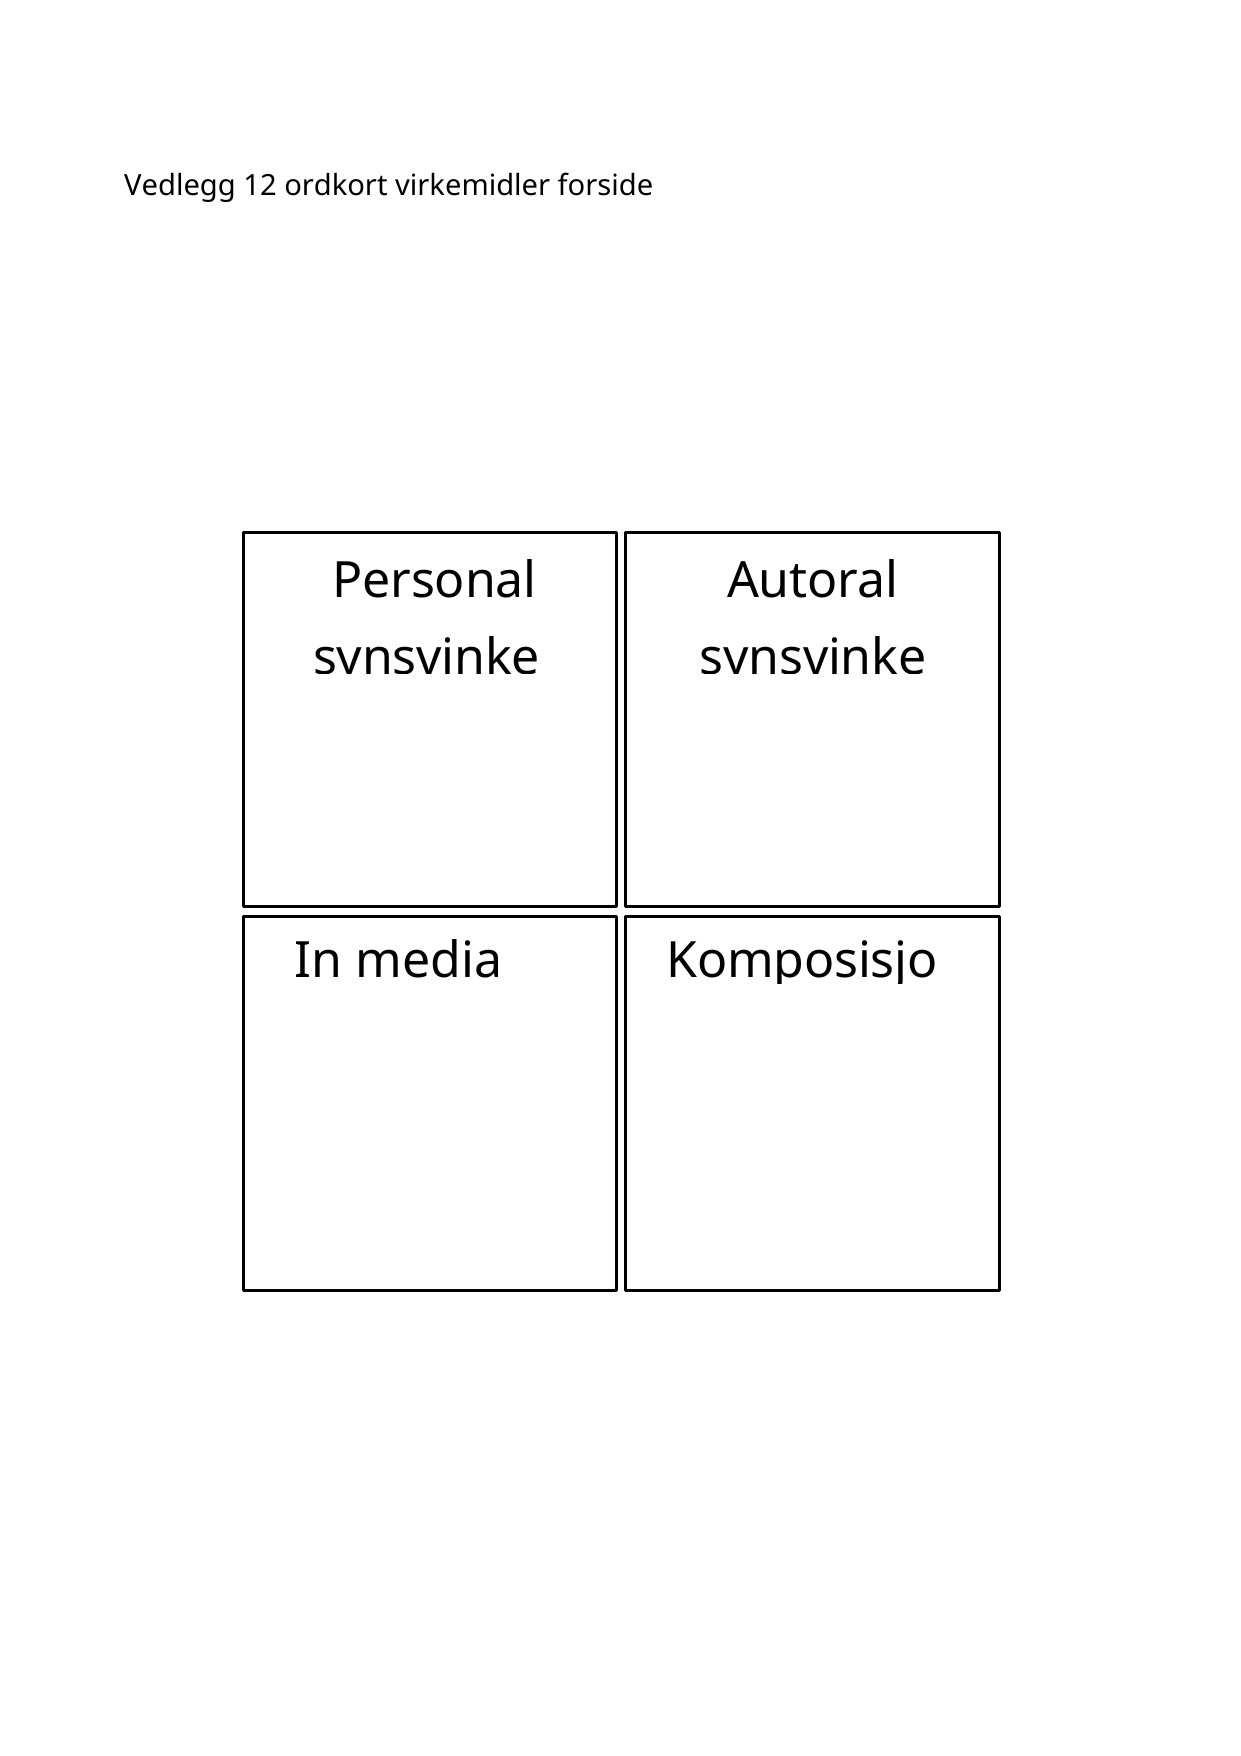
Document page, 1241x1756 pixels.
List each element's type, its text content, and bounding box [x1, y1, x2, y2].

subtitle Vedlegg 12 ordkort virkemidler forside [124, 164, 1128, 204]
